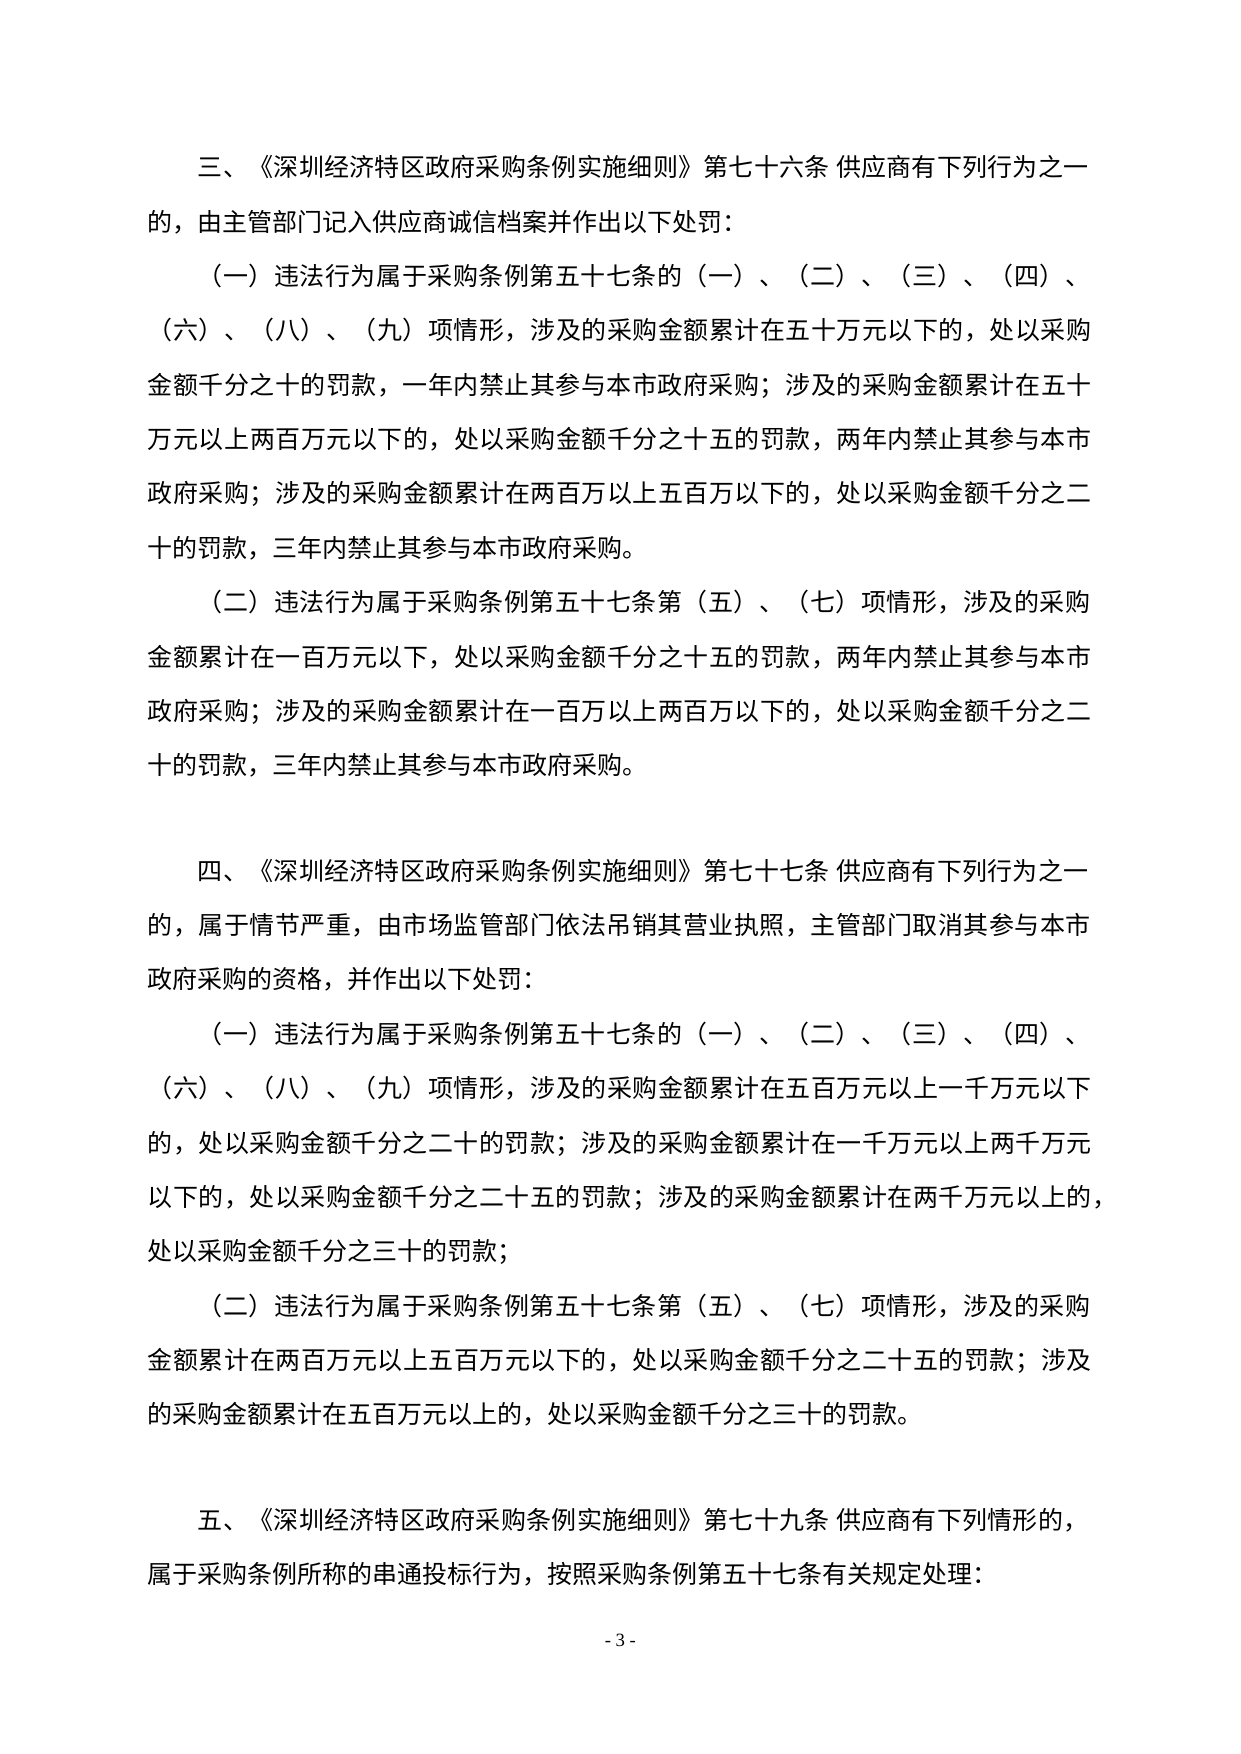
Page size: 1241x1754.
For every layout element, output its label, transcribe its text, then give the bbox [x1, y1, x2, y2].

text 五、《深圳经济特区政府采购条例实施细则》第七十九条 供应商有下列情形的，属于采购条例所称的串通投标行为，按照采购条例第五十七条有关规定处理： [148, 1500, 1092, 1591]
text （一）违法行为属于采购条例第五十七条的（一）、（二）、（三）、（四）、（六）、（八）、（九）项情形，涉及的采购金额累计在五百万元以上一千万元以下的，处以采购金额千分之二十的罚款；涉及的采购金额累计在一千万元以上两千万元以下的，处以采购金额千分之二十五的罚款；涉及的采购金额累计在两千万元以上的，处以采购金额千分之三十的罚款； [148, 1014, 1092, 1268]
text （二）违法行为属于采购条例第五十七条第（五）、（七）项情形，涉及的采购金额累计在两百万元以上五百万元以下的，处以采购金额千分之二十五的罚款；涉及的采购金额累计在五百万元以上的，处以采购金额千分之三十的罚款。 [148, 1286, 1092, 1431]
text 四、《深圳经济特区政府采购条例实施细则》第七十七条 供应商有下列行为之一的，属于情节严重，由市场监管部门依法吊销其营业执照，主管部门取消其参与本市政府采购的资格，并作出以下处罚： [148, 851, 1092, 996]
text 三、《深圳经济特区政府采购条例实施细则》第七十六条 供应商有下列行为之一的，由主管部门记入供应商诚信档案并作出以下处罚： [148, 148, 1092, 238]
text （二）违法行为属于采购条例第五十七条第（五）、（七）项情形，涉及的采购金额累计在一百万元以下，处以采购金额千分之十五的罚款，两年内禁止其参与本市政府采购；涉及的采购金额累计在一百万以上两百万以下的，处以采购金额千分之二十的罚款，三年内禁止其参与本市政府采购。 [148, 583, 1092, 782]
text （一）违法行为属于采购条例第五十七条的（一）、（二）、（三）、（四）、（六）、（八）、（九）项情形，涉及的采购金额累计在五十万元以下的，处以采购金额千分之十的罚款，一年内禁止其参与本市政府采购；涉及的采购金额累计在五十万元以上两百万元以下的，处以采购金额千分之十五的罚款，两年内禁止其参与本市政府采购；涉及的采购金额累计在两百万以上五百万以下的，处以采购金额千分之二十的罚款，三年内禁止其参与本市政府采购。 [148, 256, 1092, 564]
